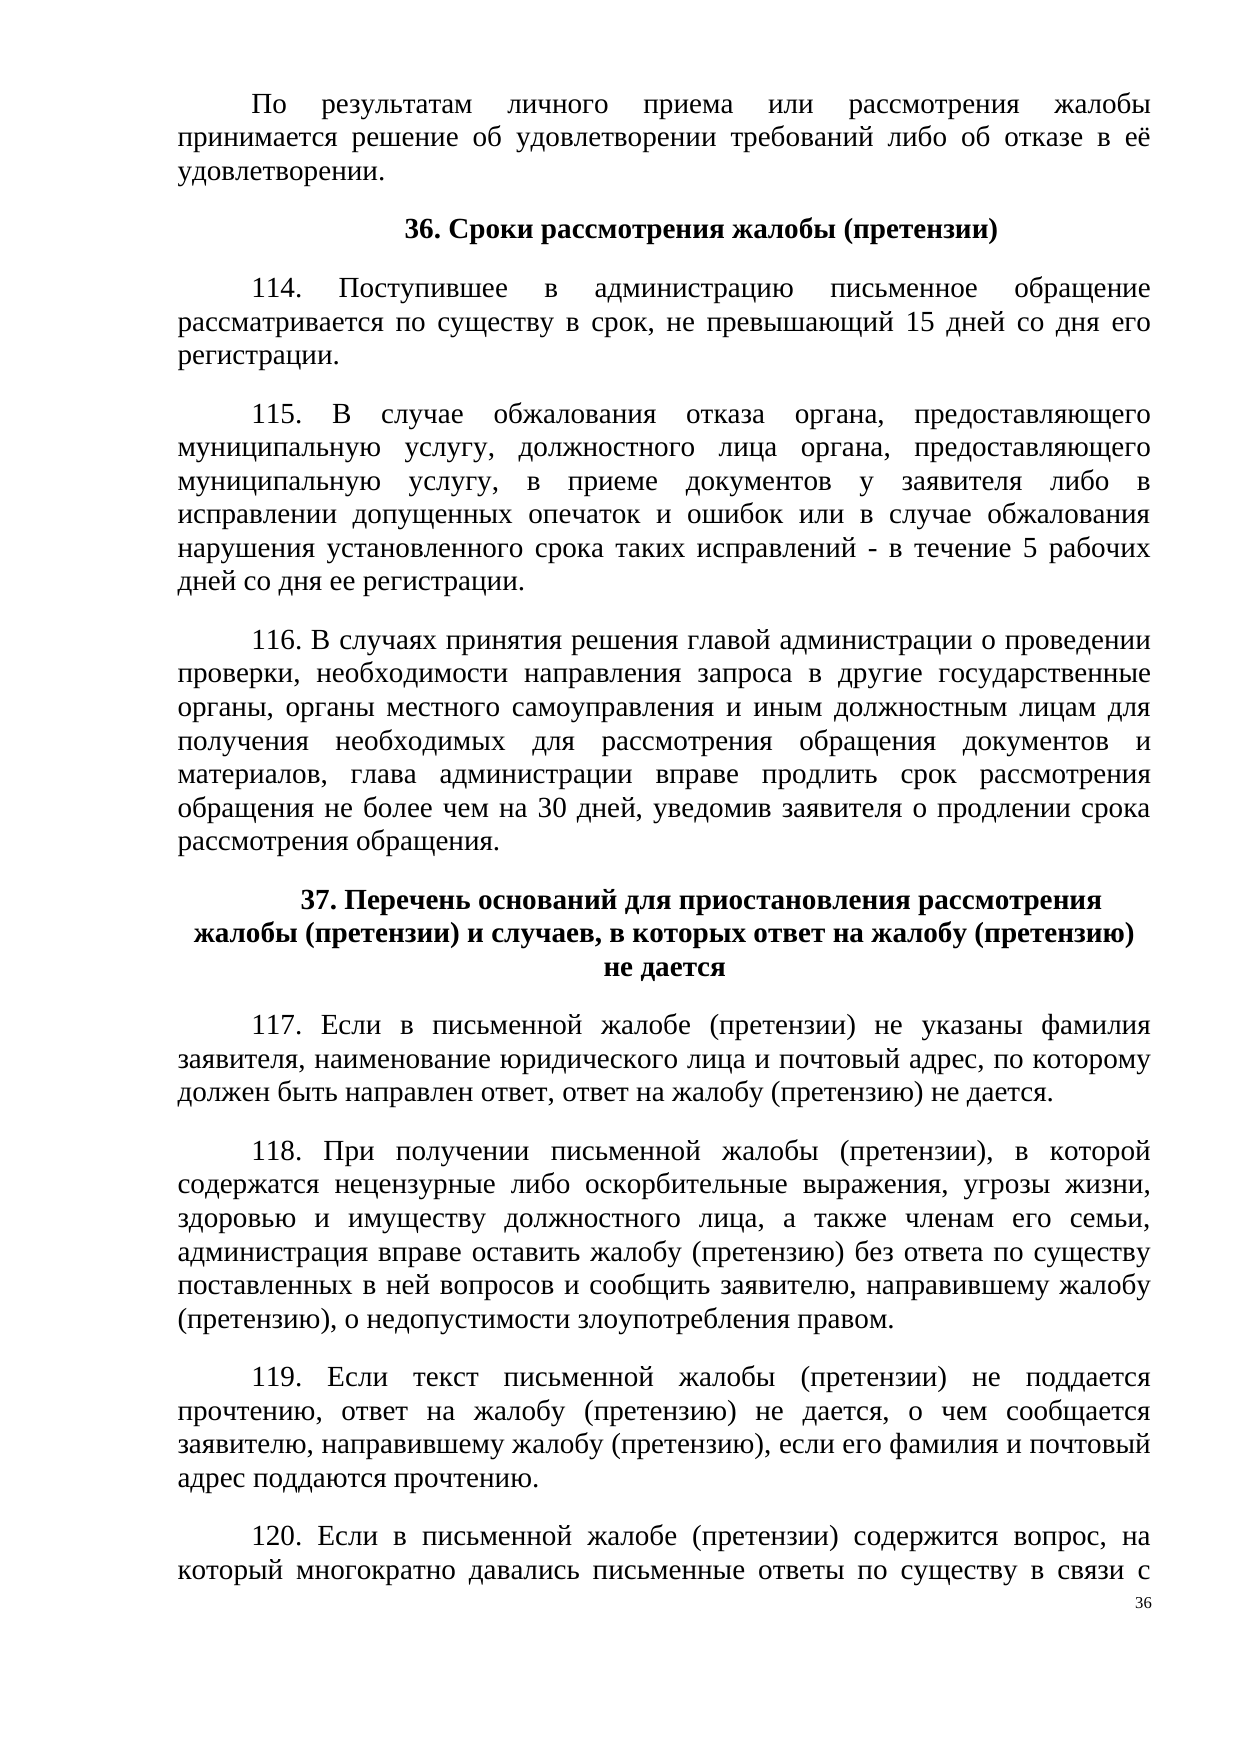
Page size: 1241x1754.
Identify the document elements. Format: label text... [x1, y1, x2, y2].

text 36. Сроки рассмотрения жалобы (претензии) [177, 212, 1152, 245]
text 119. Если текст письменной жалобы (претензии) не поддается прочтению, ответ на жалобу (претензию) не дается, о чем сообщается заявителю, направившему жалобу (претензию), если его фамилия и почтовый адрес поддаются прочтению. [177, 1359, 1152, 1493]
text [177, 1518, 1152, 1586]
text 118. При получении письменной жалобы (претензии), в которой содержатся нецензурные либо оскорбительные выражения, угрозы жизни, здоровью и имуществу должностного лица, а также членам его семьи, администрация вправе оставить жалобу (претензию) без ответа по существу поставленных в ней вопросов и сообщить заявителю, направившему жалобу (претензию), о недопустимости злоупотребления правом. [177, 1133, 1152, 1334]
text 115. В случае обжалования отказа органа, предоставляющего муниципальную услугу, должностного лица органа, предоставляющего муниципальную услугу, в приеме документов у заявителя либо в исправлении допущенных опечаток и ошибок или в случае обжалования нарушения установленного срока таких исправлений - в течение 5 рабочих дней со дня ее регистрации. [177, 396, 1152, 597]
text По результатам личного приема или рассмотрения жалобы принимается решение об удовлетворении требований либо об отказе в её удовлетворении. [177, 86, 1152, 187]
text 114. Поступившее в администрацию письменное обращение рассматривается по существу в срок, не превышающий 15 дней со дня его регистрации. [177, 270, 1152, 371]
text 37. Перечень оснований для приостановления рассмотрения жалобы (претензии) и случаев, в которых ответ на жалобу (претензию) не дается [177, 882, 1152, 982]
text 116. В случаях принятия решения главой администрации о проведении проверки, необходимости направления запроса в другие государственные органы, органы местного самоуправления и иным должностным лицам для получения необходимых для рассмотрения обращения документов и материалов, глава администрации вправе продлить срок рассмотрения обращения не более чем на 30 дней, уведомив заявителя о продлении срока рассмотрения обращения. [177, 622, 1152, 857]
text 117. Если в письменной жалобе (претензии) не указаны фамилия заявителя, наименование юридического лица и почтовый адрес, по которому должен быть направлен ответ, ответ на жалобу (претензию) не дается. [177, 1007, 1152, 1108]
